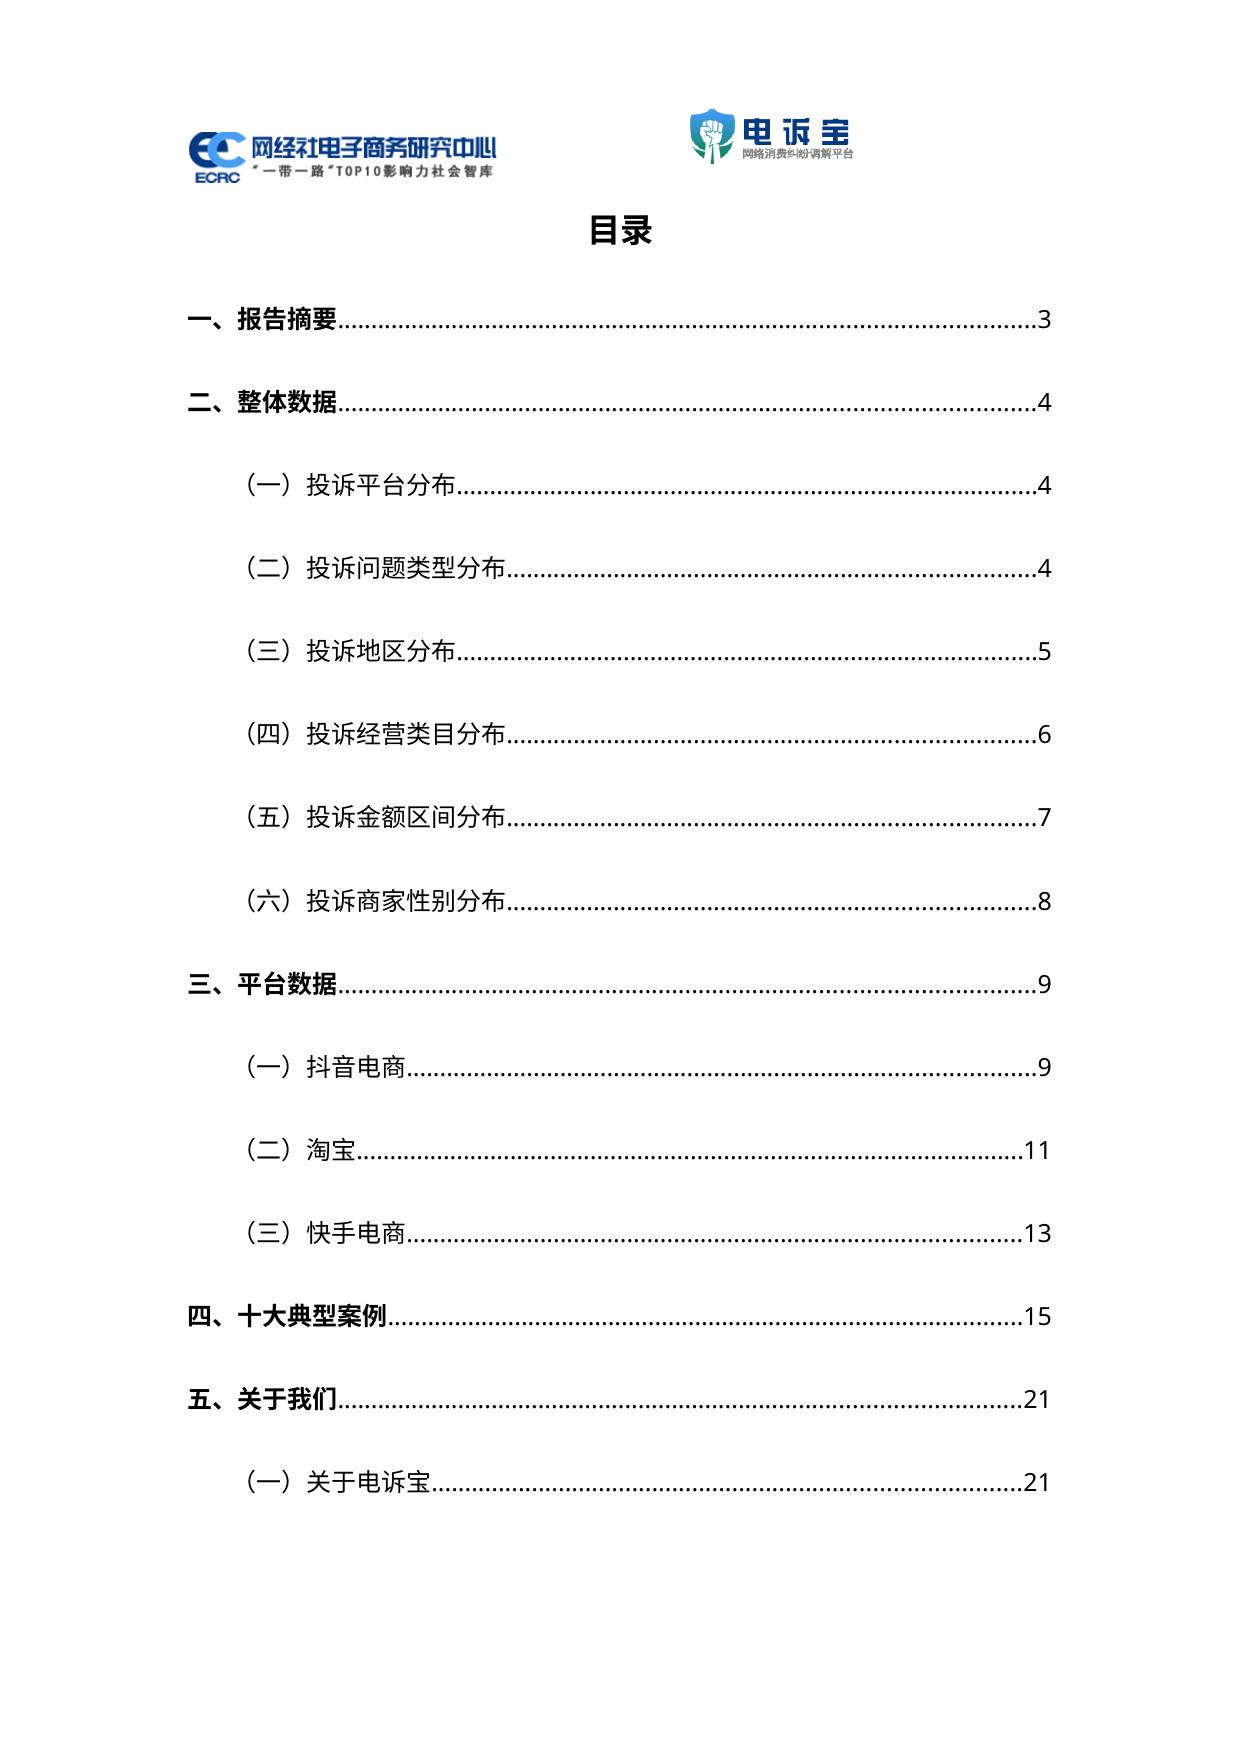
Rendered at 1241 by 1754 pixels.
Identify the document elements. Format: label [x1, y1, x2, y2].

picture [673, 90, 874, 183]
picture [187, 132, 501, 183]
